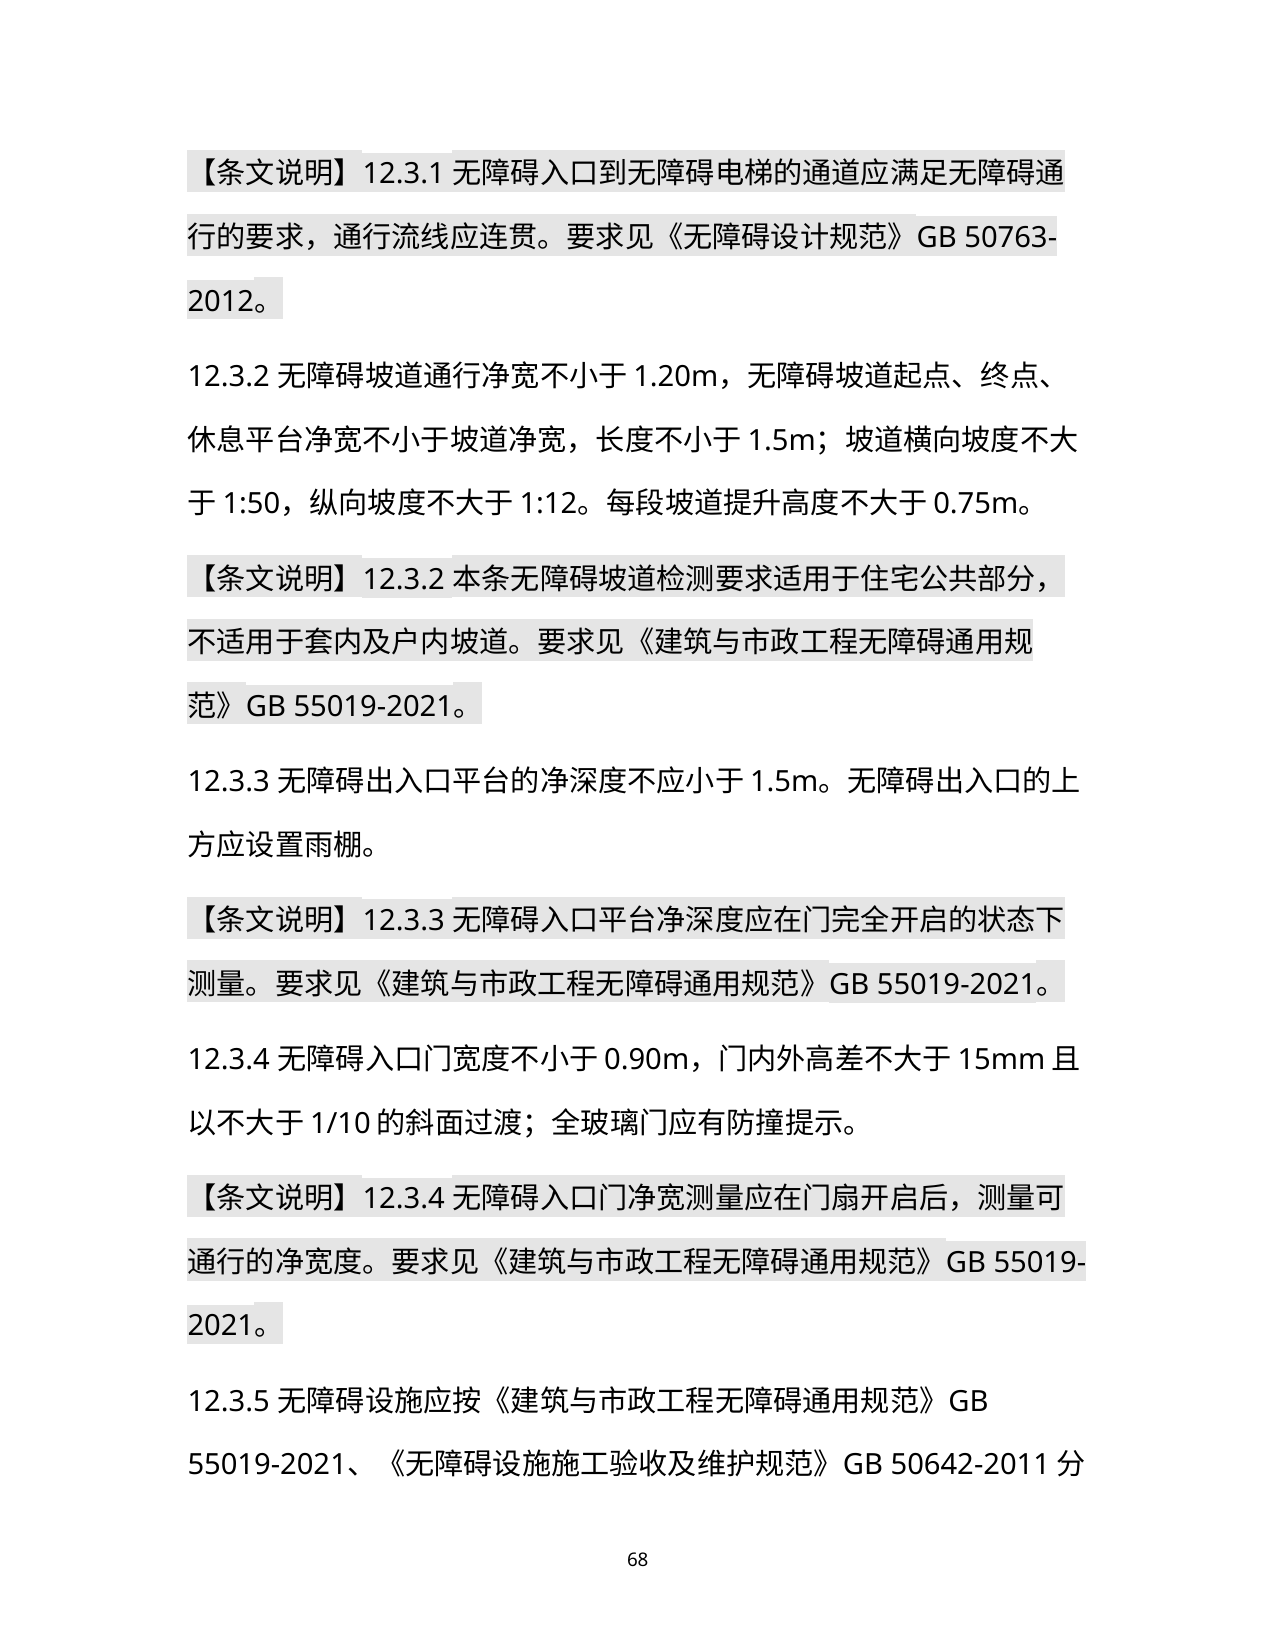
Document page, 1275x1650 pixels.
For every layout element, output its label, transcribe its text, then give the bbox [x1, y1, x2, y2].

text 12.3.4 无障碍入口门宽度不小于0.90m，门内外高差不大于15mm且以不大于1/10的斜面过渡；全玻璃门应有防撞提示。 [187, 1036, 1088, 1142]
text 12.3.3 无障碍出入口平台的净深度不应小于1.5m。无障碍出入口的上方应设置雨棚。 [187, 758, 1088, 863]
text 【条文说明】12.3.2 本条无障碍坡道检测要求适用于住宅公共部分，不适用于套内及户内坡道。要求见《建筑与市政工程无障碍通用规范》GB 55019-2021。 [187, 555, 1088, 724]
text 【条文说明】12.3.4 无障碍入口门净宽测量应在门扇开启后，测量可通行的净宽度。要求见《建筑与市政工程无障碍通用规范》GB 55019-2021。 [187, 1175, 1088, 1344]
text 12.3.2 无障碍坡道通行净宽不小于1.20m，无障碍坡道起点、终点、休息平台净宽不小于坡道净宽，长度不小于1.5m；坡道横向坡度不大于1:50，纵向坡度不大于1:12。每段坡道提升高度不大于0.75m。 [187, 353, 1088, 522]
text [187, 1377, 1088, 1483]
text 【条文说明】12.3.1 无障碍入口到无障碍电梯的通道应满足无障碍通行的要求，通行流线应连贯。要求见《无障碍设计规范》GB 50763-2012。 [187, 150, 1088, 319]
text 【条文说明】12.3.3 无障碍入口平台净深度应在门完全开启的状态下测量。要求见《建筑与市政工程无障碍通用规范》GB 55019-2021。 [187, 897, 1088, 1003]
